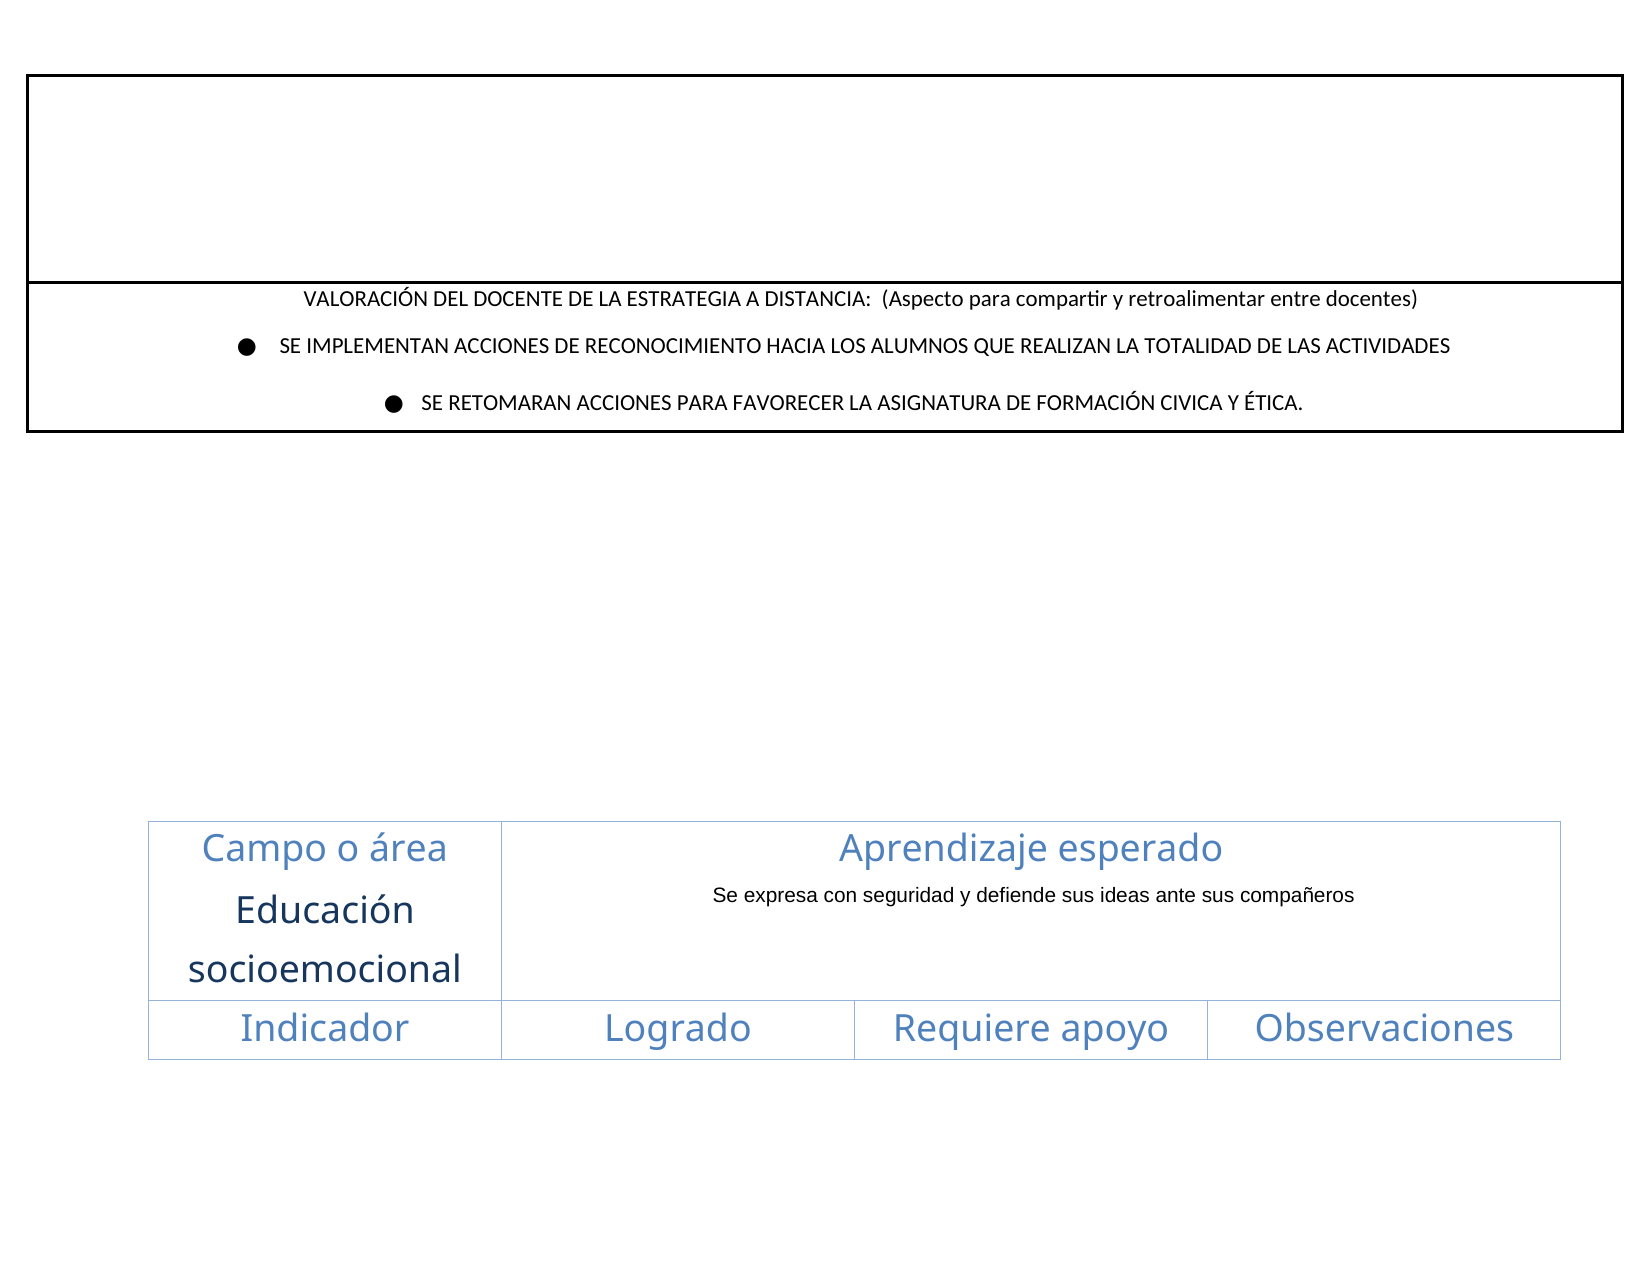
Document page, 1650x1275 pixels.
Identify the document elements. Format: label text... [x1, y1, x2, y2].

table_header Campo o área Educación socioemocional [149, 822, 501, 1000]
table_cell Observaciones [1208, 1001, 1560, 1059]
table_header Aprendizaje esperado Se expresa con seguridad y defiende sus ideas ante sus compañeros [502, 822, 1560, 1000]
table_cell Requiere apoyo [855, 1001, 1207, 1059]
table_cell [29, 77, 1621, 281]
table_cell Indicador [149, 1001, 501, 1059]
table_cell Logrado [502, 1001, 854, 1059]
table_cell VALORACIÓN DEL DOCENTE DE LA ESTRATEGIA A DISTANCIA: (Aspecto para compartir y retroalimentar entre docentes) SE IMPLEMENTAN ACCIONES DE RECONOCIMIENTO HACIA LOS ALUMNOS QUE REALIZAN LA TOTALIDAD DE LAS ACTIVIDADES SE RETOMARAN ACCIONES PARA FAVORECER LA ASIGNATURA DE FORMACIÓN CIVICA Y ÉTICA. [29, 284, 1621, 430]
